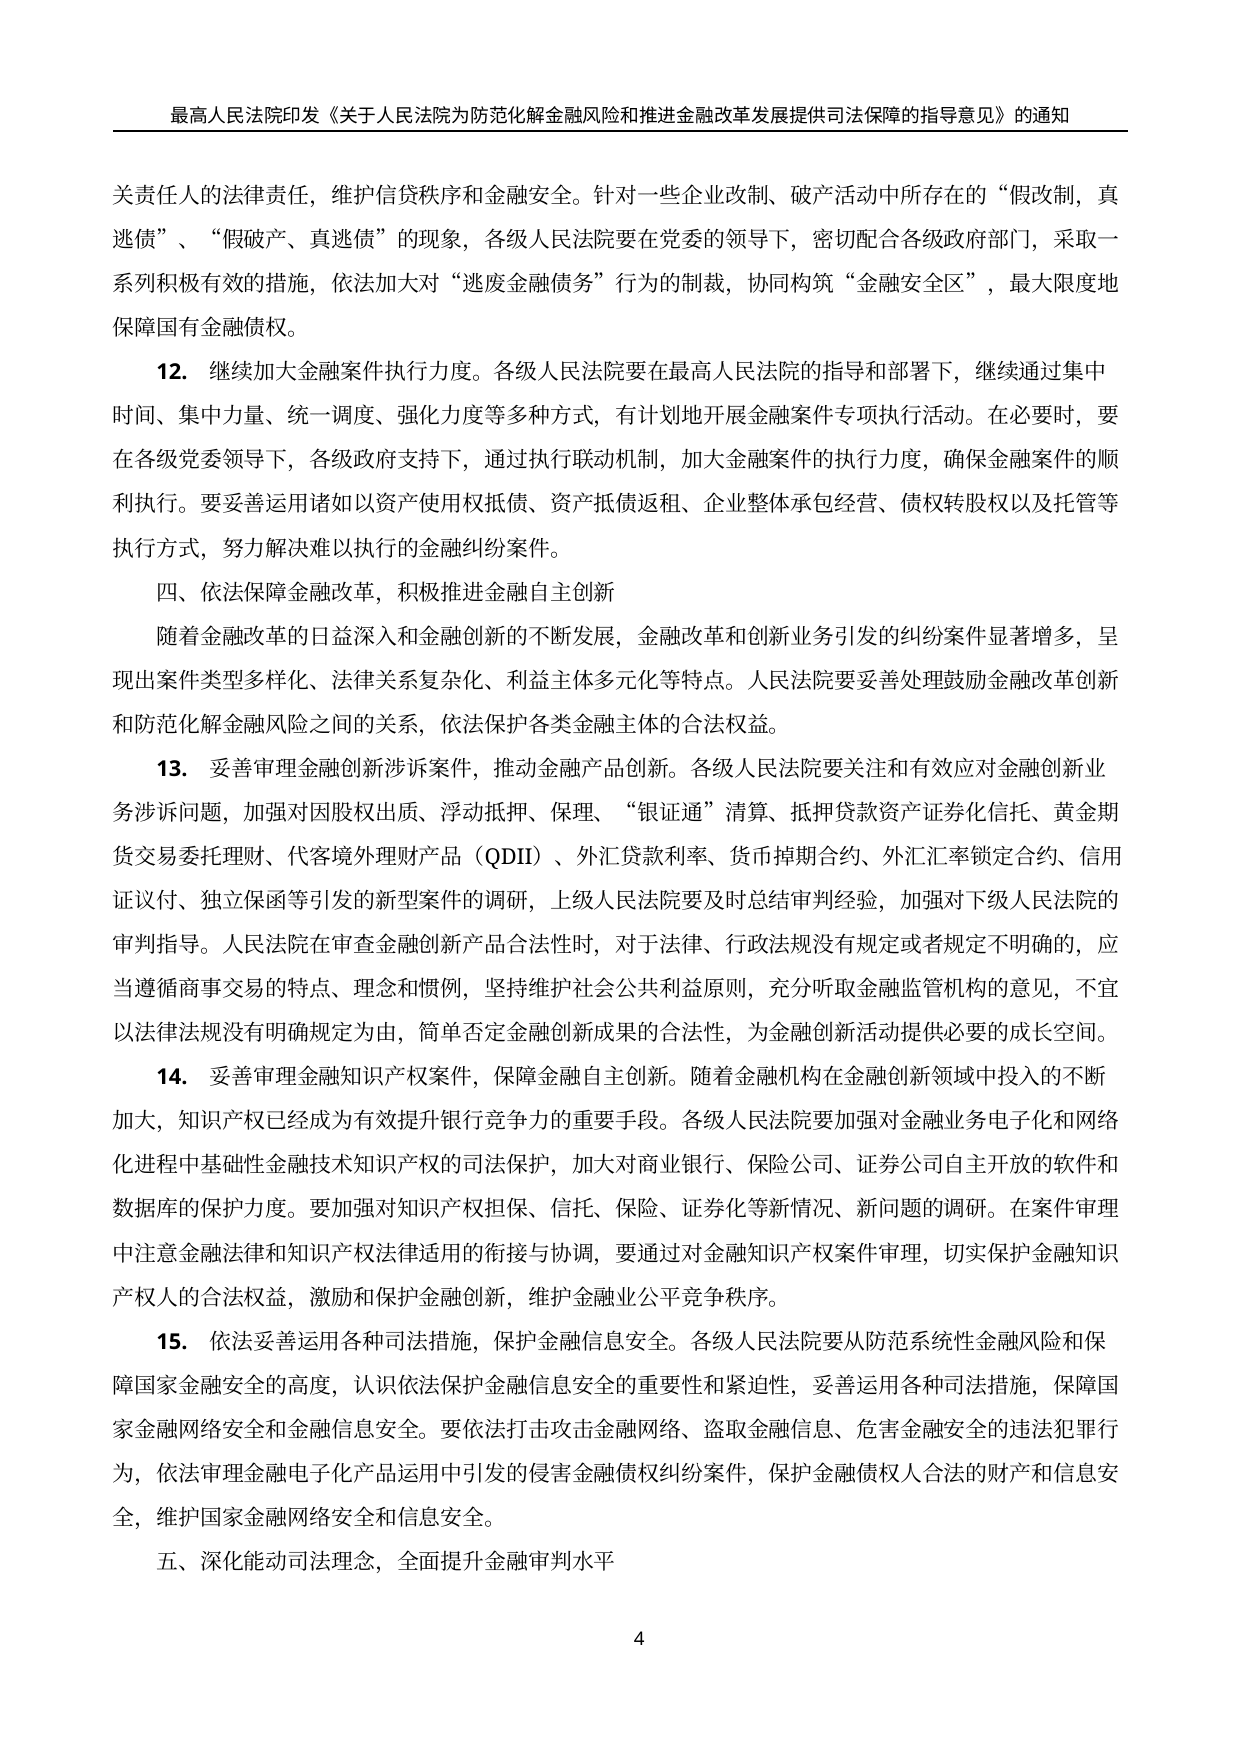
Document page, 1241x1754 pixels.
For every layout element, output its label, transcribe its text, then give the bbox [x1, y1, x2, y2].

text 12. 继续加大金融案件执行力度。各级人民法院要在最高人民法院的指导和部署下，继续通过集中时间、集中力量、统一调度、强化力度等多种方式，有计划地开展金融案件专项执行活动。在必要时，要在各级党委领导下，各级政府支持下，通过执行联动机制，加大金融案件的执行力度，确保金融案件的顺利执行。要妥善运用诸如以资产使用权抵债、资产抵债返租、企业整体承包经营、债权转股权以及托管等执行方式，努力解决难以执行的金融纠纷案件。 [112, 348, 1128, 568]
text 随着金融改革的日益深入和金融创新的不断发展，金融改革和创新业务引发的纠纷案件显著增多，呈现出案件类型多样化、法律关系复杂化、利益主体多元化等特点。人民法院要妥善处理鼓励金融改革创新和防范化解金融风险之间的关系，依法保护各类金融主体的合法权益。 [112, 613, 1128, 745]
text 13. 妥善审理金融创新涉诉案件，推动金融产品创新。各级人民法院要关注和有效应对金融创新业务涉诉问题，加强对因股权出质、浮动抵押、保理、“银证通”清算、抵押贷款资产证券化信托、黄金期货交易委托理财、代客境外理财产品（QDII）、外汇贷款利率、货币掉期合约、外汇汇率锁定合约、信用证议付、独立保函等引发的新型案件的调研，上级人民法院要及时总结审判经验，加强对下级人民法院的审判指导。人民法院在审查金融创新产品合法性时，对于法律、行政法规没有规定或者规定不明确的，应当遵循商事交易的特点、理念和惯例，坚持维护社会公共利益原则，充分听取金融监管机构的意见，不宜以法律法规没有明确规定为由，简单否定金融创新成果的合法性，为金融创新活动提供必要的成长空间。 [112, 745, 1128, 1053]
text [112, 172, 1128, 348]
text 四、依法保障金融改革，积极推进金融自主创新 [112, 568, 1128, 613]
text 五、深化能动司法理念，全面提升金融审判水平 [112, 1538, 1128, 1582]
text 14. 妥善审理金融知识产权案件，保障金融自主创新。随着金融机构在金融创新领域中投入的不断加大，知识产权已经成为有效提升银行竞争力的重要手段。各级人民法院要加强对金融业务电子化和网络化进程中基础性金融技术知识产权的司法保护，加大对商业银行、保险公司、证券公司自主开放的软件和数据库的保护力度。要加强对知识产权担保、信托、保险、证券化等新情况、新问题的调研。在案件审理中注意金融法律和知识产权法律适用的衔接与协调，要通过对金融知识产权案件审理，切实保护金融知识产权人的合法权益，激励和保护金融创新，维护金融业公平竞争秩序。 [112, 1053, 1128, 1318]
text 15. 依法妥善运用各种司法措施，保护金融信息安全。各级人民法院要从防范系统性金融风险和保障国家金融安全的高度，认识依法保护金融信息安全的重要性和紧迫性，妥善运用各种司法措施，保障国家金融网络安全和金融信息安全。要依法打击攻击金融网络、盗取金融信息、危害金融安全的违法犯罪行为，依法审理金融电子化产品运用中引发的侵害金融债权纠纷案件，保护金融债权人合法的财产和信息安全，维护国家金融网络安全和信息安全。 [112, 1318, 1128, 1538]
